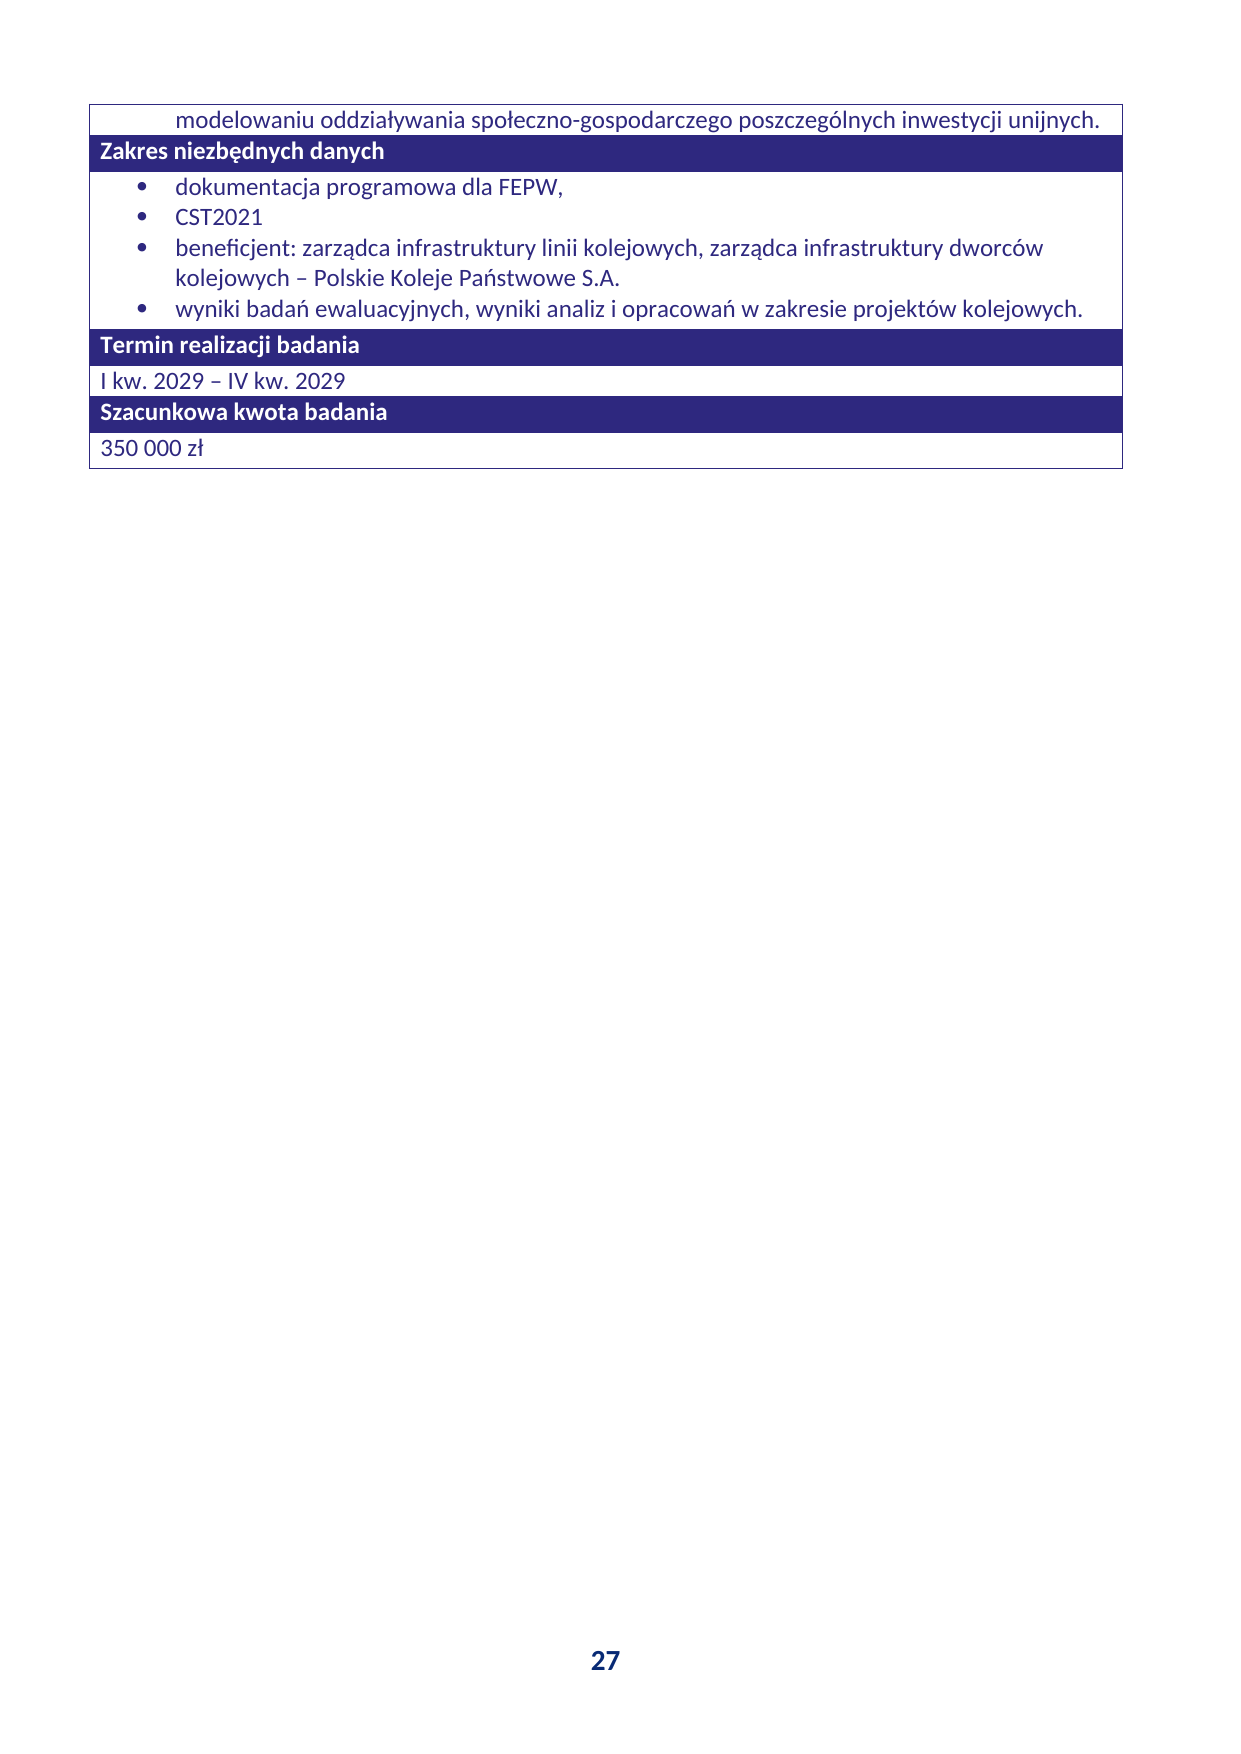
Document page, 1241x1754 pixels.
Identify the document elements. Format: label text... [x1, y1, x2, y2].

table_cell Termin realizacji badania [90, 330, 1122, 365]
table_cell Zakres niezbędnych danych [90, 136, 1122, 171]
table_cell dokumentacja programowa dla FEPW, CST2021 beneficjent: zarządca infrastruktury linii kolejowych, zarządca infrastruktury dworców kolejowych – Polskie Koleje Państwowe S.A. wyniki badań ewaluacyjnych, wyniki analiz i opracowań w zakresie projektów kolejowych. [90, 172, 1122, 329]
table_cell Szacunkowa kwota badania [90, 397, 1122, 432]
table_cell 350 000 zł [90, 433, 1122, 468]
table_cell I kw. 2029 – IV kw. 2029 [90, 366, 1122, 396]
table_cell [90, 105, 1122, 134]
